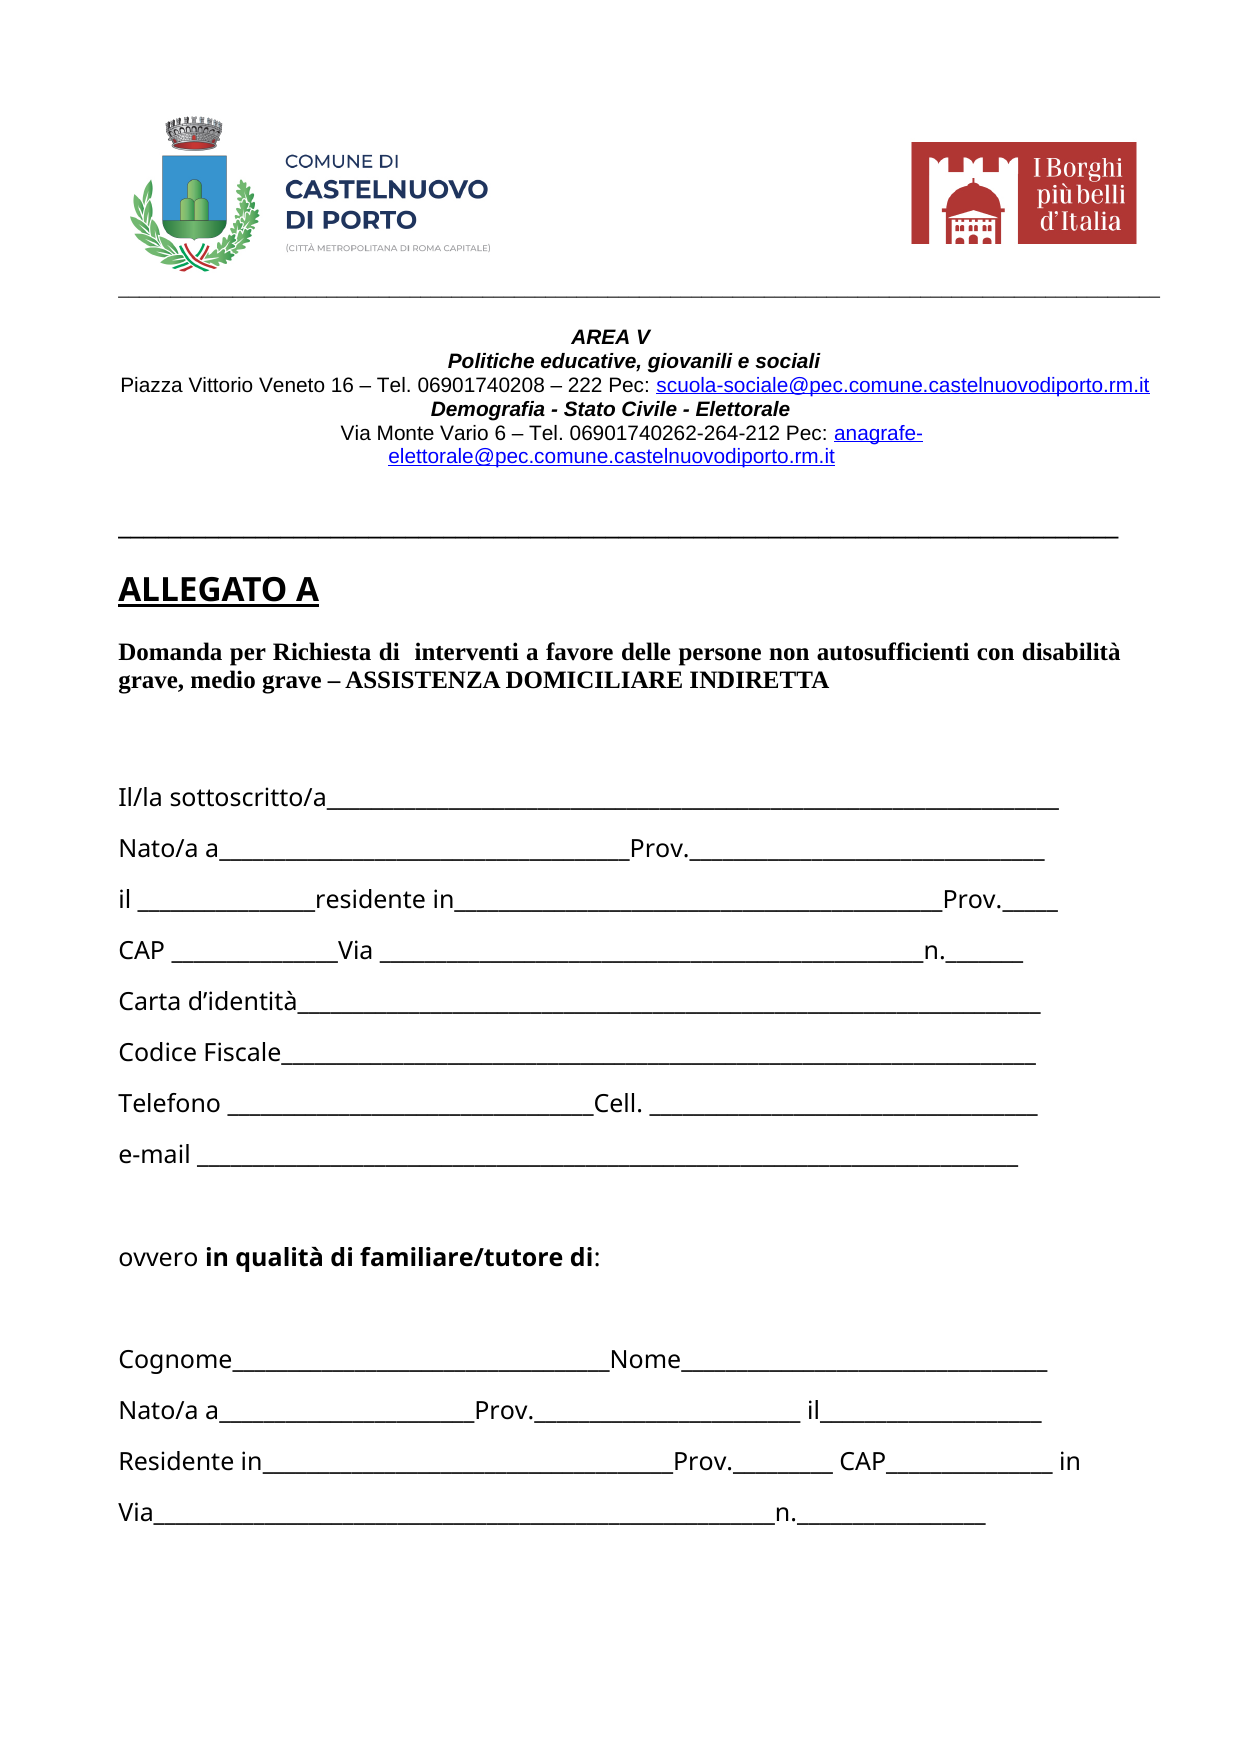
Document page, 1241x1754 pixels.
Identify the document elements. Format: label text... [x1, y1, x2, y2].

text ovvero in qualità di familiare/tutore di: [118, 1239, 1122, 1273]
text AREA V [118, 324, 1105, 348]
picture [893, 134, 1157, 192]
subtitle Domanda per Richiesta di interventi a favore delle persone non autosufficienti con disabilità grave, medio grave – ASSISTENZA DOMICILIARE INDIRETTA [118, 637, 1122, 694]
text Demografia - Stato Civile - Elettorale [118, 396, 1105, 420]
text Carta d’identità___________________________________________________________________ [118, 984, 1122, 1018]
text ____________________________________________________________________________________________________ [118, 192, 1167, 324]
text Via Monte Vario 6 – Tel. 06901740262-264-212 Pec: anagrafe-elettorale@pec.comune.castelnuovodiporto.rm.it [118, 420, 1105, 468]
text Telefono _________________________________Cell. ___________________________________ [118, 1086, 1122, 1120]
text Nato/a a_______________________Prov.________________________ il____________________ [118, 1392, 1122, 1426]
text Politiche educative, giovanili e sociali Piazza Vittorio Veneto 16 – Tel. 06901740208 – 222 Pec: scuola-sociale@pec.comune.castelnuovodiporto.rm.it [118, 348, 1152, 396]
text Residente in_____________________________________Prov._________ CAP_______________ in Via________________________________________________________n._________________ [118, 1443, 1122, 1528]
text il ________________residente in____________________________________________Prov._____ [118, 882, 1122, 916]
text Codice Fiscale____________________________________________________________________ [118, 1035, 1122, 1069]
text CAP _______________Via _________________________________________________n._______ [118, 933, 1122, 967]
text Cognome__________________________________Nome_________________________________ [118, 1341, 1122, 1375]
text Nato/a a_____________________________________Prov.________________________________ [118, 831, 1122, 865]
subtitle ________________________________________________________________________________ [118, 512, 1122, 541]
text Il/la sottoscritto/a__________________________________________________________________ [118, 780, 1122, 814]
picture [118, 103, 501, 192]
subtitle ALLEGATO A [118, 566, 1122, 612]
text e-mail __________________________________________________________________________ [118, 1137, 1122, 1171]
